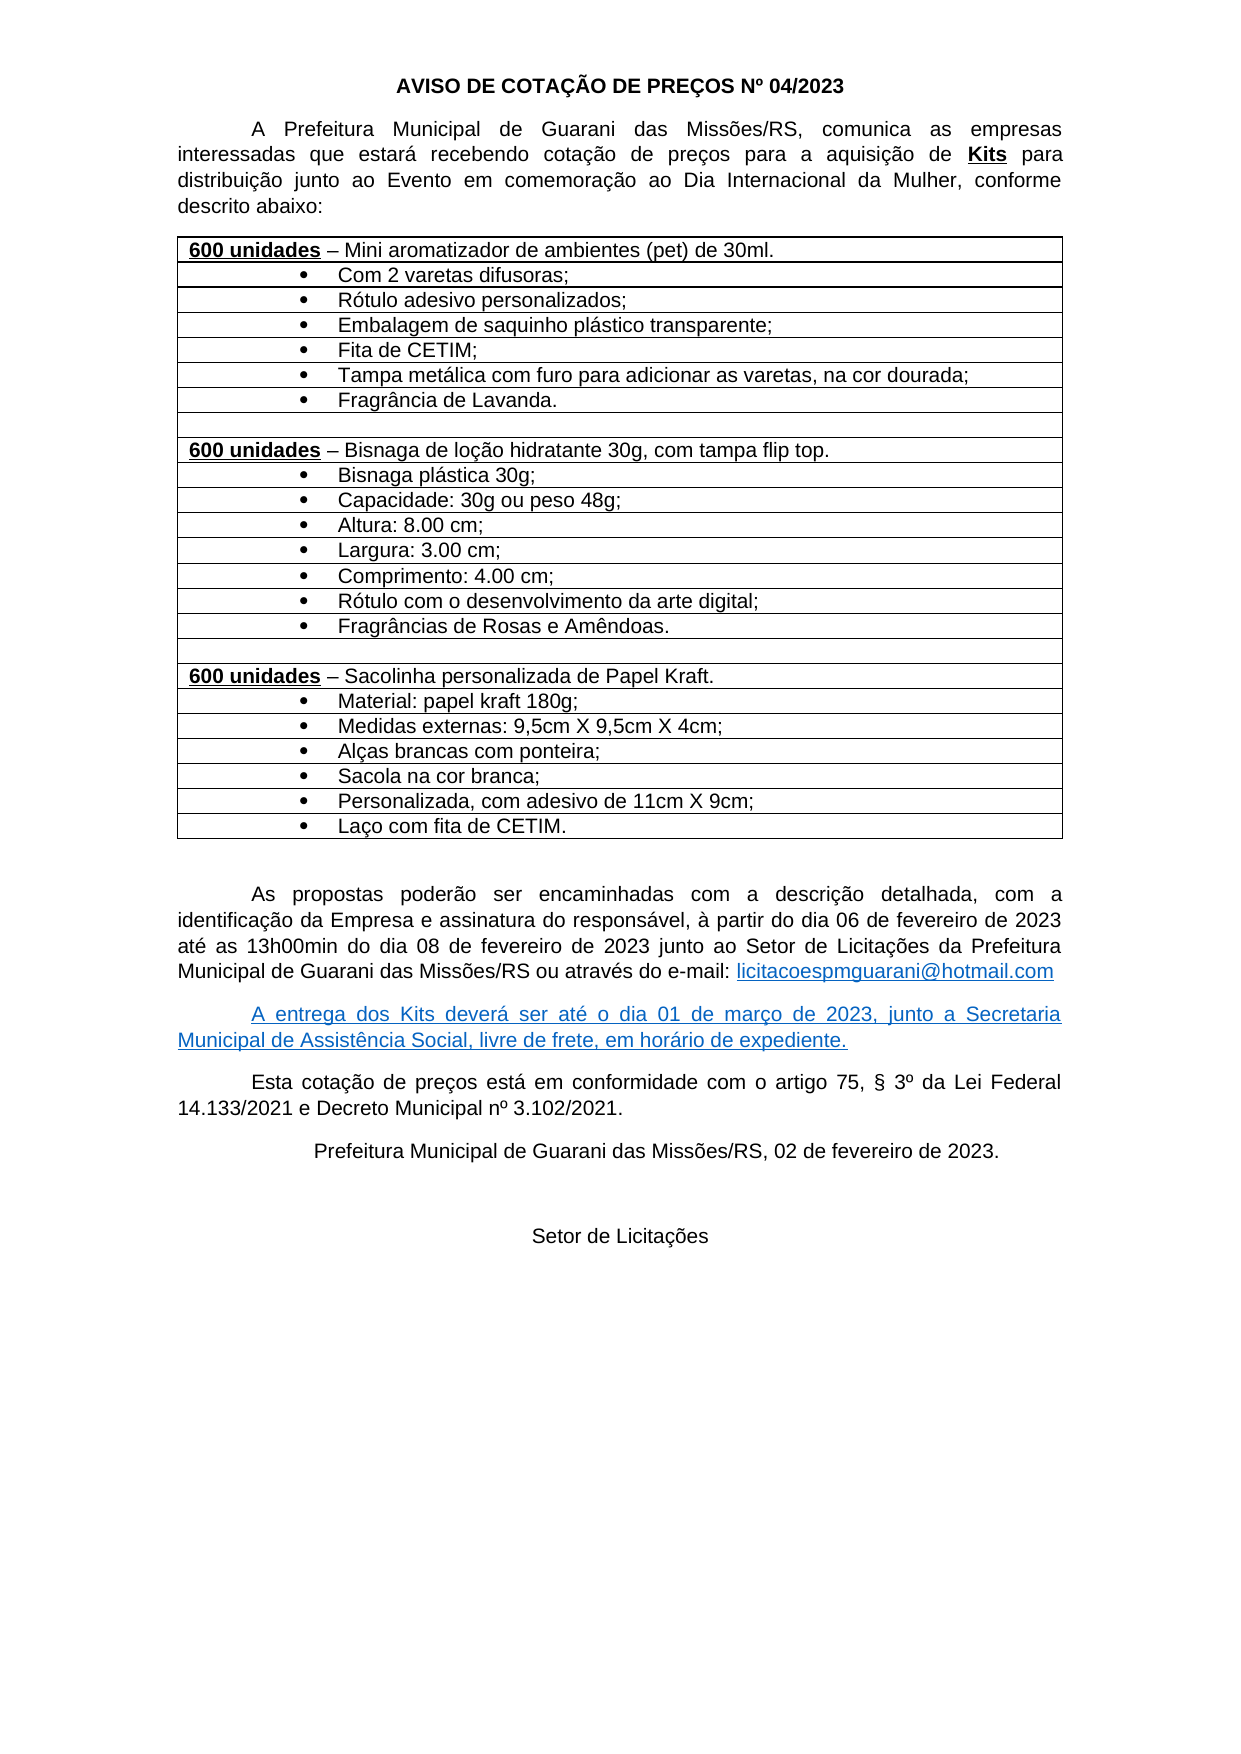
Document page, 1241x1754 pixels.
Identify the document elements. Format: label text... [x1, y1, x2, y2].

table_cell Sacola na cor branca; [178, 764, 1062, 788]
table_cell Rótulo adesivo personalizados; [178, 288, 1062, 312]
table_cell Fragrâncias de Rosas e Amêndoas. [178, 614, 1062, 638]
table_cell Personalizada, com adesivo de 11cm X 9cm; [178, 789, 1062, 813]
text Setor de Licitações [177, 1223, 1063, 1247]
table_cell Capacidade: 30g ou peso 48g; [178, 488, 1062, 512]
table_cell Rótulo com o desenvolvimento da arte digital; [178, 589, 1062, 613]
table_cell Tampa metálica com furo para adicionar as varetas, na cor dourada; [178, 363, 1062, 387]
text As propostas poderão ser encaminhadas com a descrição detalhada, com a identificação da Empresa e assinatura do responsável, à partir do dia 06 de fevereiro de 2023 até as 13h00min do dia 08 de fevereiro de 2023 junto ao Setor de Licitações da Prefeitura Municipal de Guarani das Missões/RS ou através do e-mail: licitacoespmguarani@hotmail.com [177, 882, 1063, 983]
table_cell [178, 639, 1062, 663]
table_cell Material: papel kraft 180g; [178, 689, 1062, 713]
table_cell Laço com fita de CETIM. [178, 814, 1062, 838]
table_cell Fragrância de Lavanda. [178, 388, 1062, 412]
table_cell Bisnaga plástica 30g; [178, 463, 1062, 487]
table_cell Com 2 varetas difusoras; [178, 263, 1062, 286]
table_cell [178, 413, 1062, 437]
table_cell Comprimento: 4.00 cm; [178, 564, 1062, 587]
table_cell Fita de CETIM; [178, 338, 1062, 362]
text Prefeitura Municipal de Guarani das Missões/RS, 02 de fevereiro de 2023. [177, 1138, 1063, 1162]
table_cell Embalagem de saquinho plástico transparente; [178, 313, 1062, 337]
text AVISO DE COTAÇÃO DE PREÇOS Nº 04/2023 [177, 74, 1063, 98]
table_cell Alças brancas com ponteira; [178, 739, 1062, 763]
table_cell Medidas externas: 9,5cm X 9,5cm X 4cm; [178, 714, 1062, 738]
table_cell 600 unidades – Bisnaga de loção hidratante 30g, com tampa flip top. [178, 438, 1062, 462]
table_header 600 unidades – Mini aromatizador de ambientes (pet) de 30ml. [178, 238, 1062, 261]
table_cell 600 unidades – Sacolinha personalizada de Papel Kraft. [178, 664, 1062, 688]
text Esta cotação de preços está em conformidade com o artigo 75, § 3º da Lei Federal 14.133/2021 e Decreto Municipal nº 3.102/2021. [177, 1070, 1063, 1120]
text A entrega dos Kits deverá ser até o dia 01 de março de 2023, junto a Secretaria Municipal de Assistência Social, livre de frete, em horário de expediente. [177, 1002, 1063, 1052]
text A Prefeitura Municipal de Guarani das Missões/RS, comunica as empresas interessadas que estará recebendo cotação de preços para a aquisição de Kits para distribuição junto ao Evento em comemoração ao Dia Internacional da Mulher, conforme descrito abaixo: [177, 116, 1063, 218]
table_cell Largura: 3.00 cm; [178, 538, 1062, 562]
table_cell Altura: 8.00 cm; [178, 513, 1062, 537]
